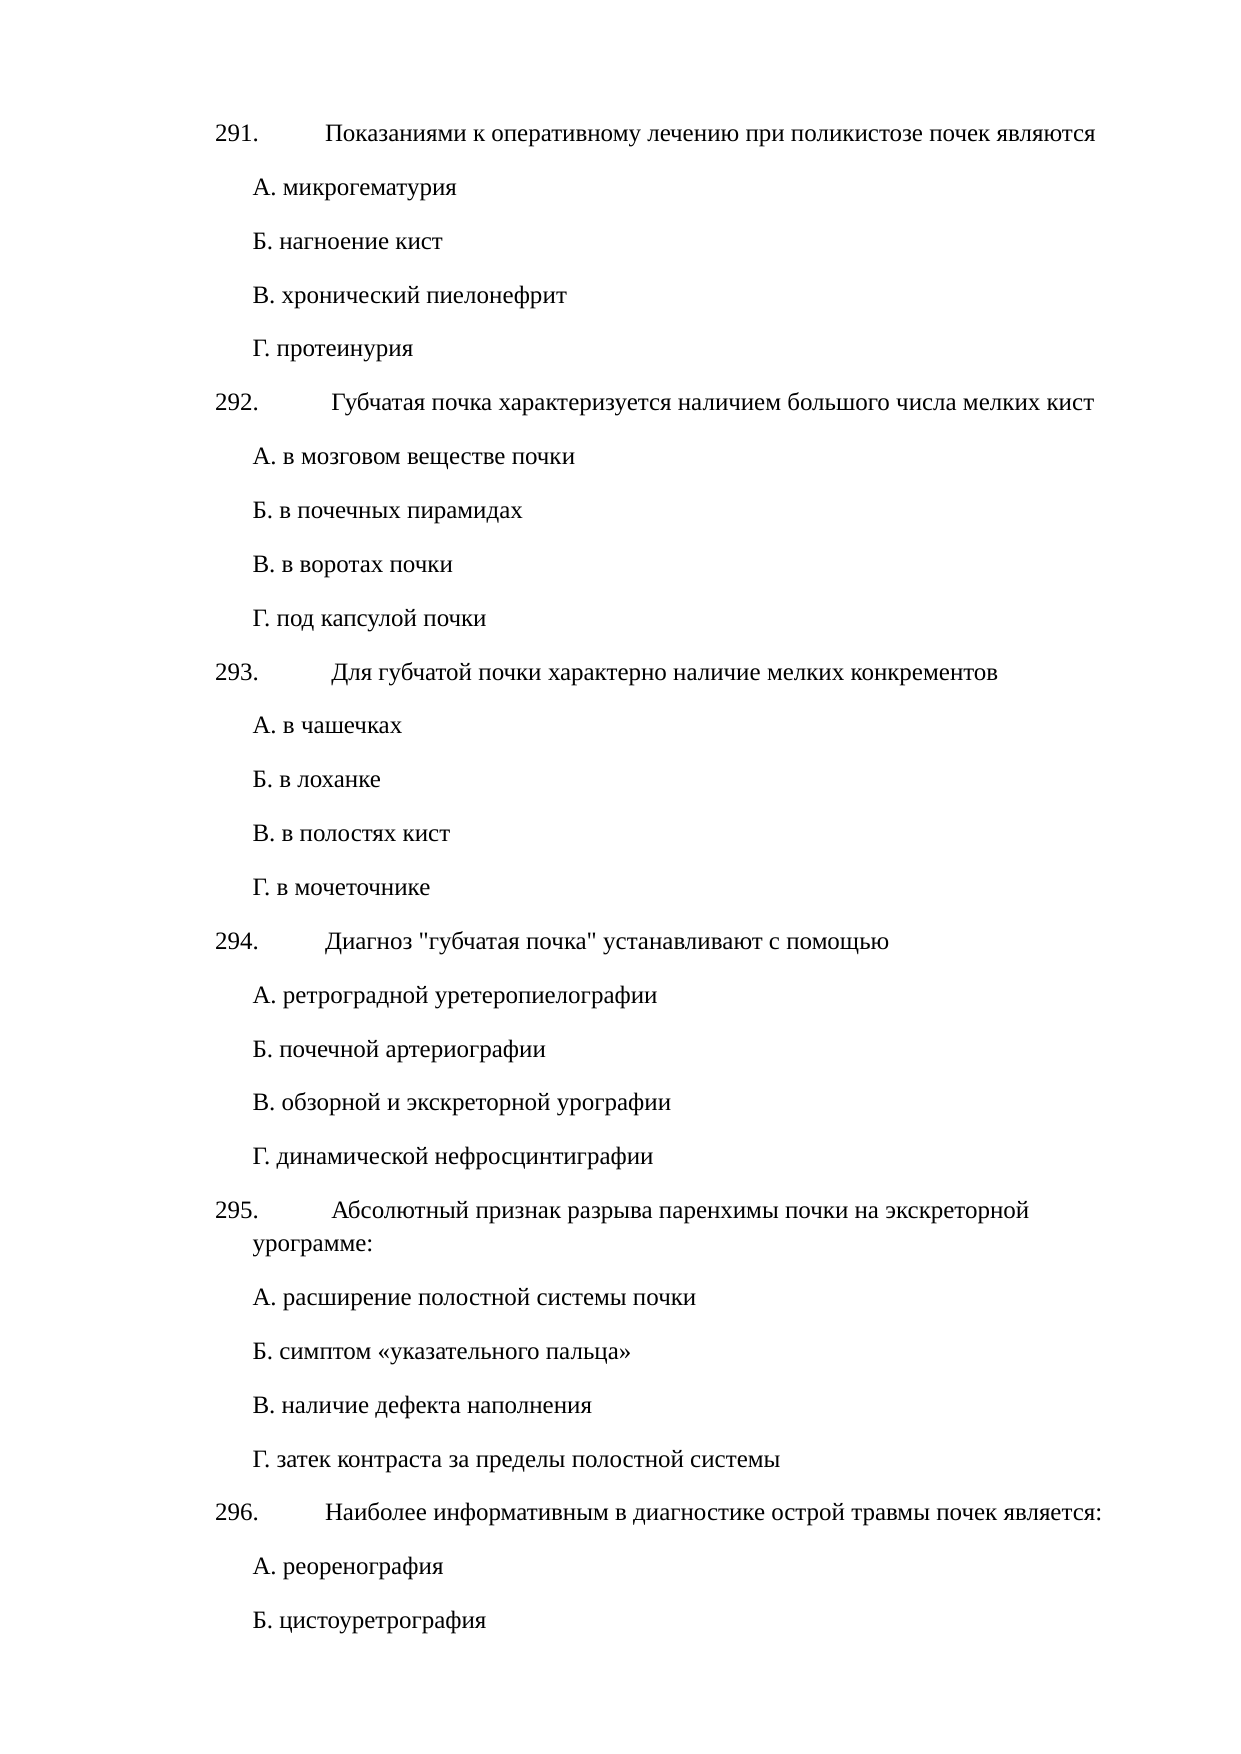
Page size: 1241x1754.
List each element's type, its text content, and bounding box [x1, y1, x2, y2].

list Для губчатой почки характерно наличие мелких конкрементов [215, 657, 1152, 685]
list А. в чашечках [252, 711, 1152, 739]
list В. в полостях кист [252, 818, 1152, 847]
list Г. затек контраста за пределы полостной системы [252, 1444, 1152, 1472]
list Абсолютный признак разрыва паренхимы почки на экскреторной урограмме: [215, 1195, 1152, 1257]
list А. в мозговом веществе почки [252, 441, 1152, 470]
list Б. цистоуретрография [252, 1605, 1152, 1634]
list Б. нагноение кист [252, 226, 1152, 254]
list В. обзорной и экскреторной урографии [252, 1087, 1152, 1116]
list В. в воротах почки [252, 549, 1152, 578]
list А. реоренография [252, 1551, 1152, 1580]
list А. расширение полостной системы почки [252, 1282, 1152, 1311]
list Диагноз "губчатая почка" устанавливают с помощью [215, 926, 1152, 955]
list Б. симптом «указательного пальца» [252, 1336, 1152, 1365]
list Губчатая почка характеризуется наличием большого числа мелких кист [215, 387, 1152, 416]
list А. ретроградной уретеропиелографии [252, 980, 1152, 1008]
list Б. в лоханке [252, 764, 1152, 793]
list Г. в мочеточнике [252, 872, 1152, 901]
list Показаниями к оперативному лечению при поликистозе почек являются [215, 118, 1152, 147]
list Наиболее информативным в диагностике острой травмы почек является: [215, 1497, 1152, 1526]
list В. наличие дефекта наполнения [252, 1390, 1152, 1418]
list Г. протеинурия [252, 333, 1152, 362]
list В. хронический пиелонефрит [252, 280, 1152, 308]
list Б. почечной артериографии [252, 1034, 1152, 1062]
list Б. в почечных пирамидах [252, 495, 1152, 524]
list Г. динамической нефросцинтиграфии [252, 1141, 1152, 1170]
list А. микрогематурия [252, 172, 1152, 201]
list Г. под капсулой почки [252, 603, 1152, 632]
